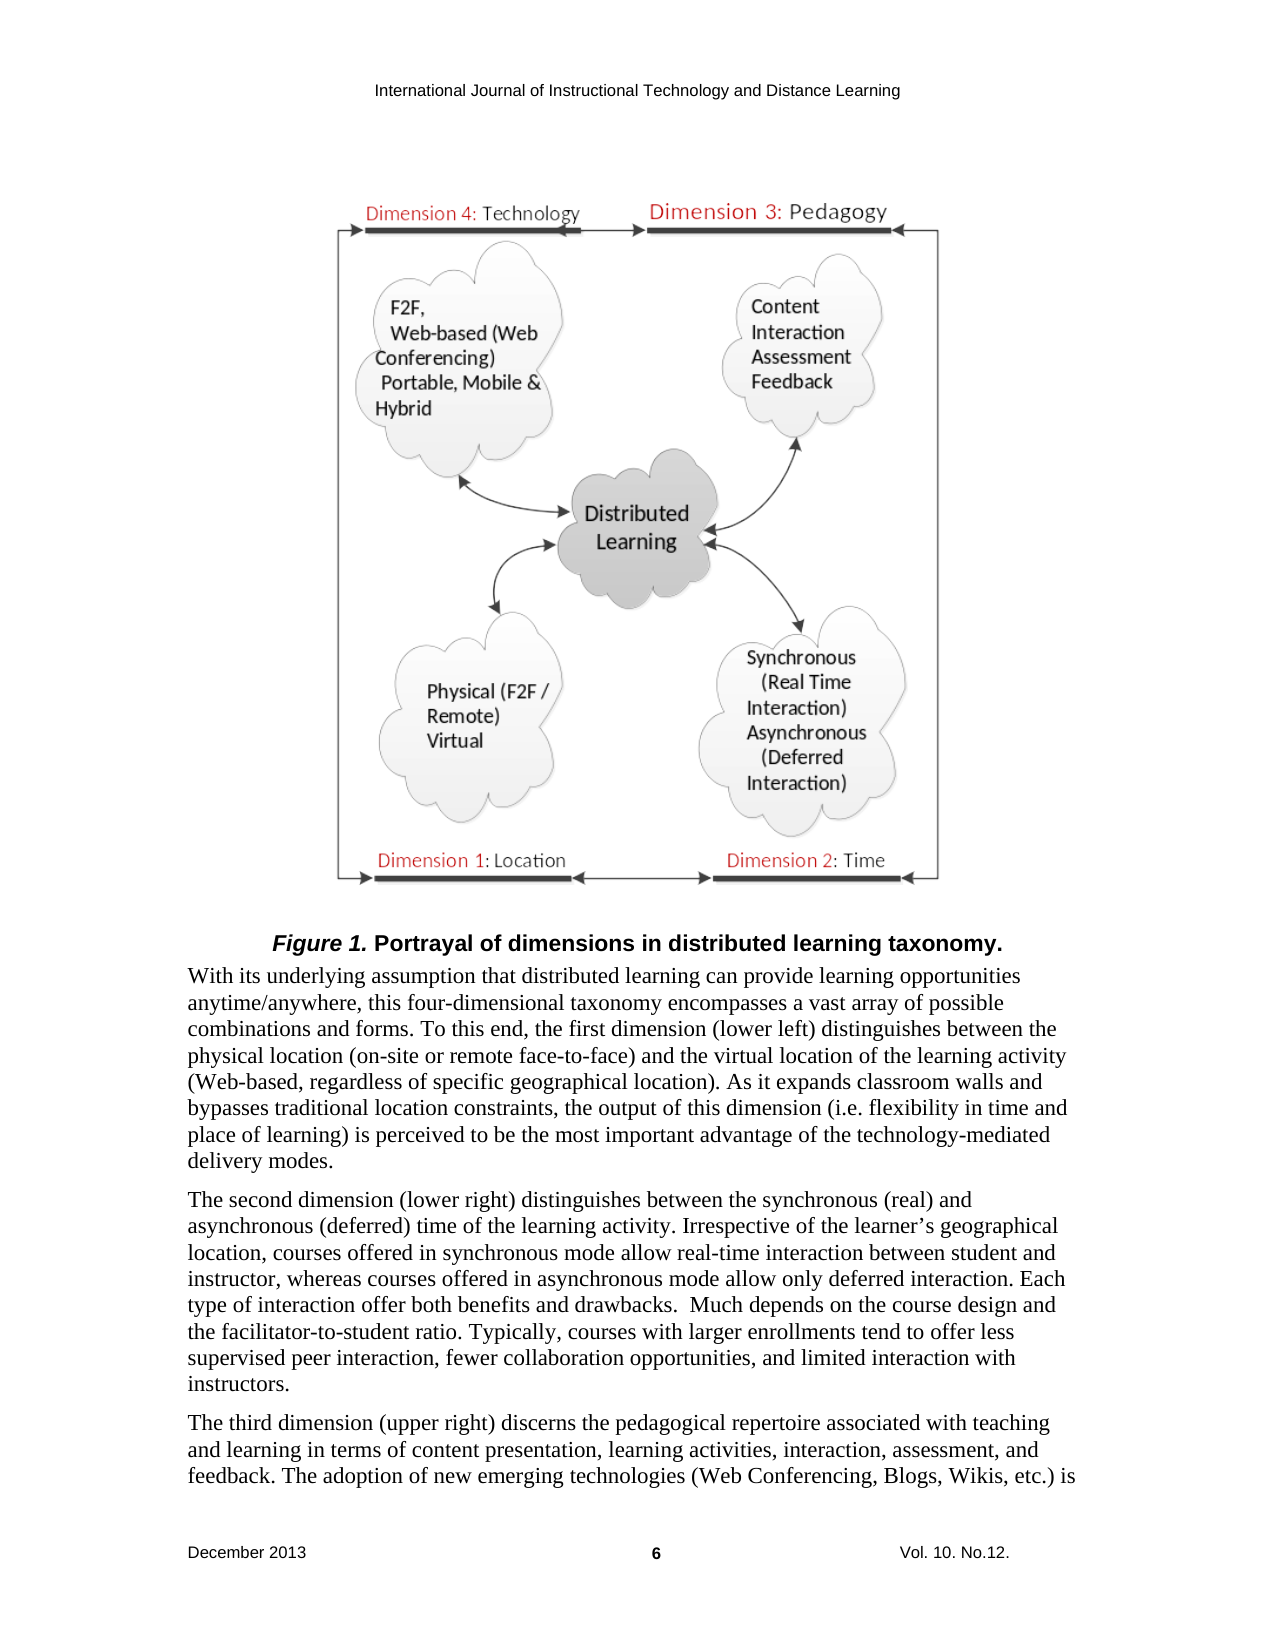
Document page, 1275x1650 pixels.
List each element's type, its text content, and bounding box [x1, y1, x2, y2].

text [187, 1409, 1087, 1488]
text With its underlying assumption that distributed learning can provide learning opportunities anytime/anywhere, this four-dimensional taxonomy encompasses a vast array of possible combinations and forms. To this end, the first dimension (lower left) distinguishes between the physical location (on-site or remote face-to-face) and the virtual location of the learning activity (Web-based, regardless of specific geographical location). As it expands classroom walls and bypasses traditional location constraints, the output of this dimension (i.e. flexibility in time and place of learning) is perceived to be the most important advantage of the technology-mediated delivery modes. [187, 963, 1087, 1173]
subtitle Figure 1. Portrayal of dimensions in distributed learning taxonomy. [187, 930, 1087, 956]
text The second dimension (lower right) distinguishes between the synchronous (real) and asynchronous (deferred) time of the learning activity. Irrespective of the learner’s geographical location, courses offered in synchronous mode allow real-time interaction between student and instructor, whereas courses offered in asynchronous mode allow only deferred interaction. Each type of interaction offer both benefits and drawbacks. Much depends on the course design and the facilitator-to-student ratio. Typically, courses with larger enrollments tend to offer less supervised peer interaction, fewer collaboration opportunities, and limited interaction with instructors. [187, 1186, 1087, 1397]
